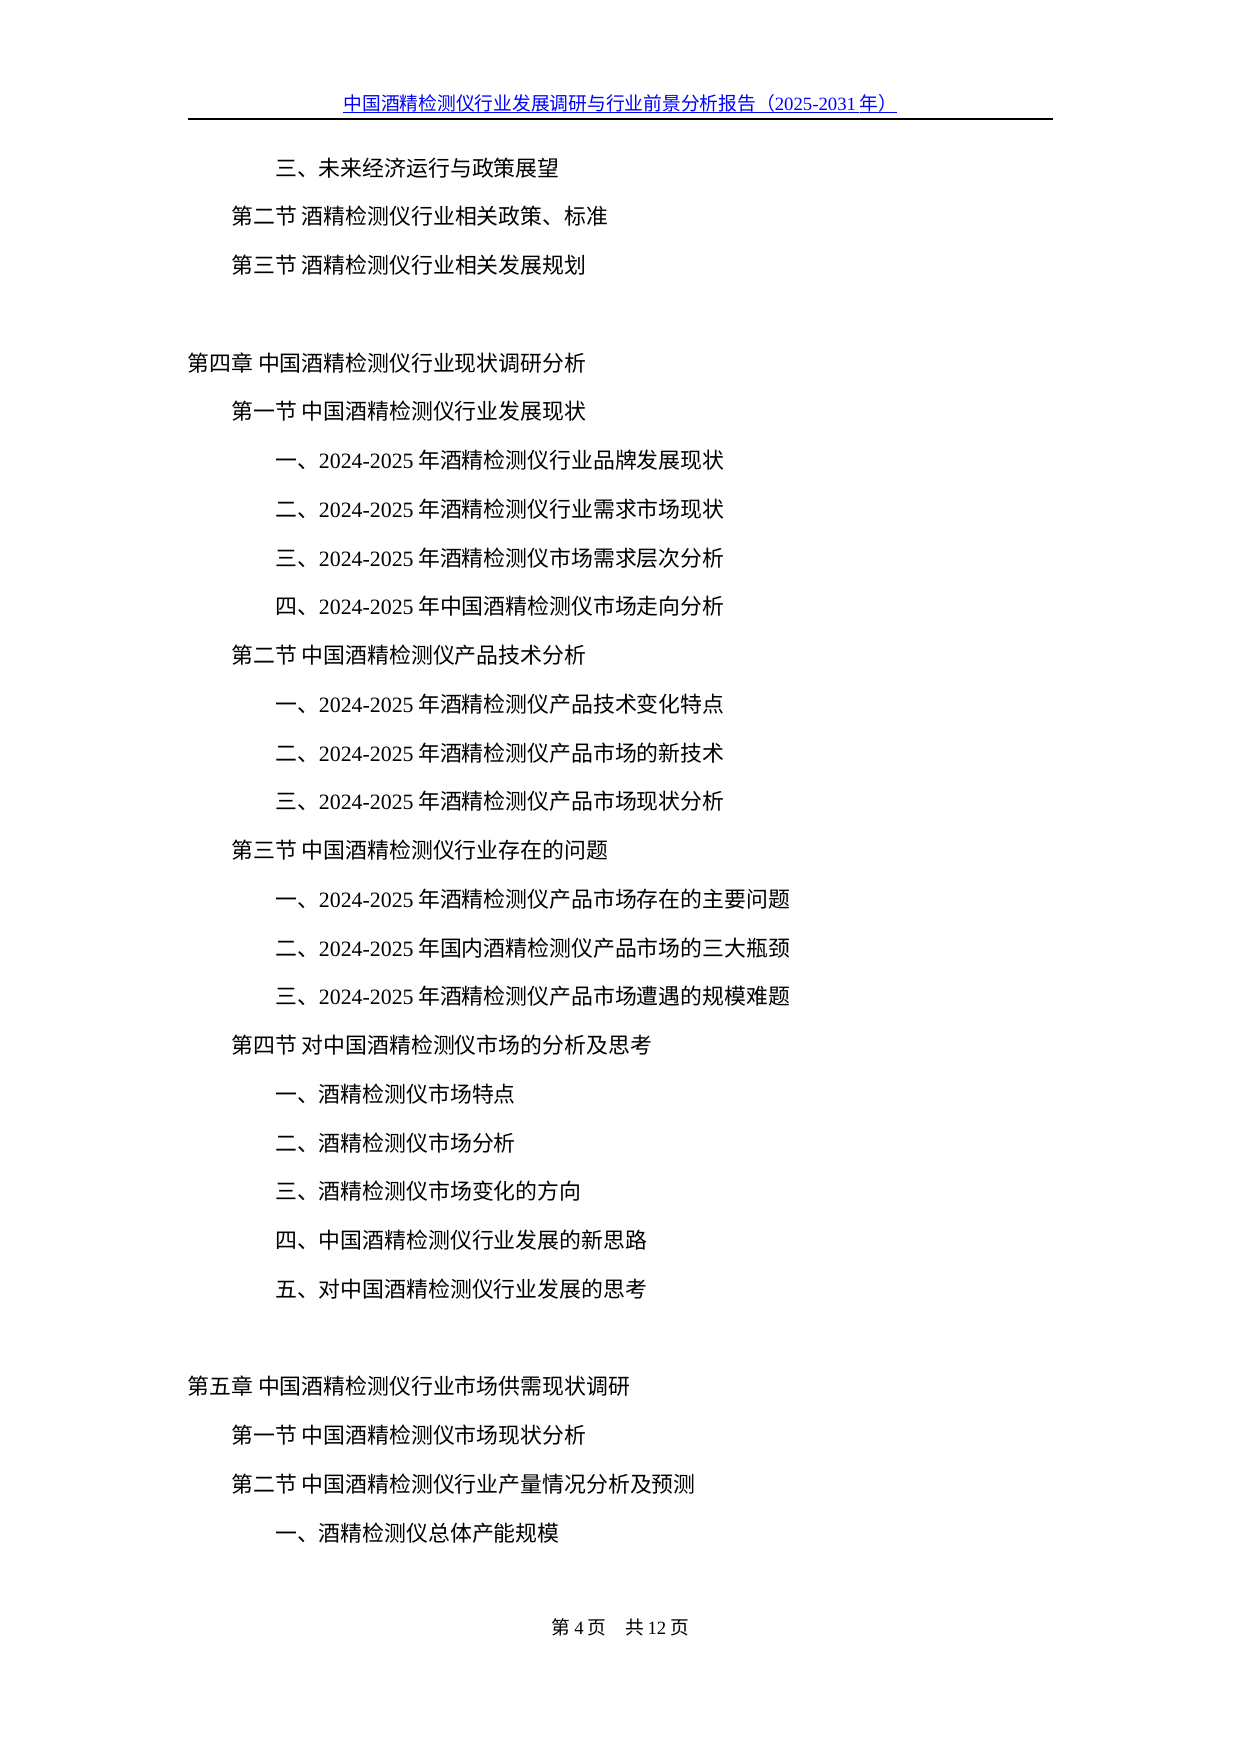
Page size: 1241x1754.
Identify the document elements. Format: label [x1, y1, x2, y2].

text [187, 150, 1053, 1548]
